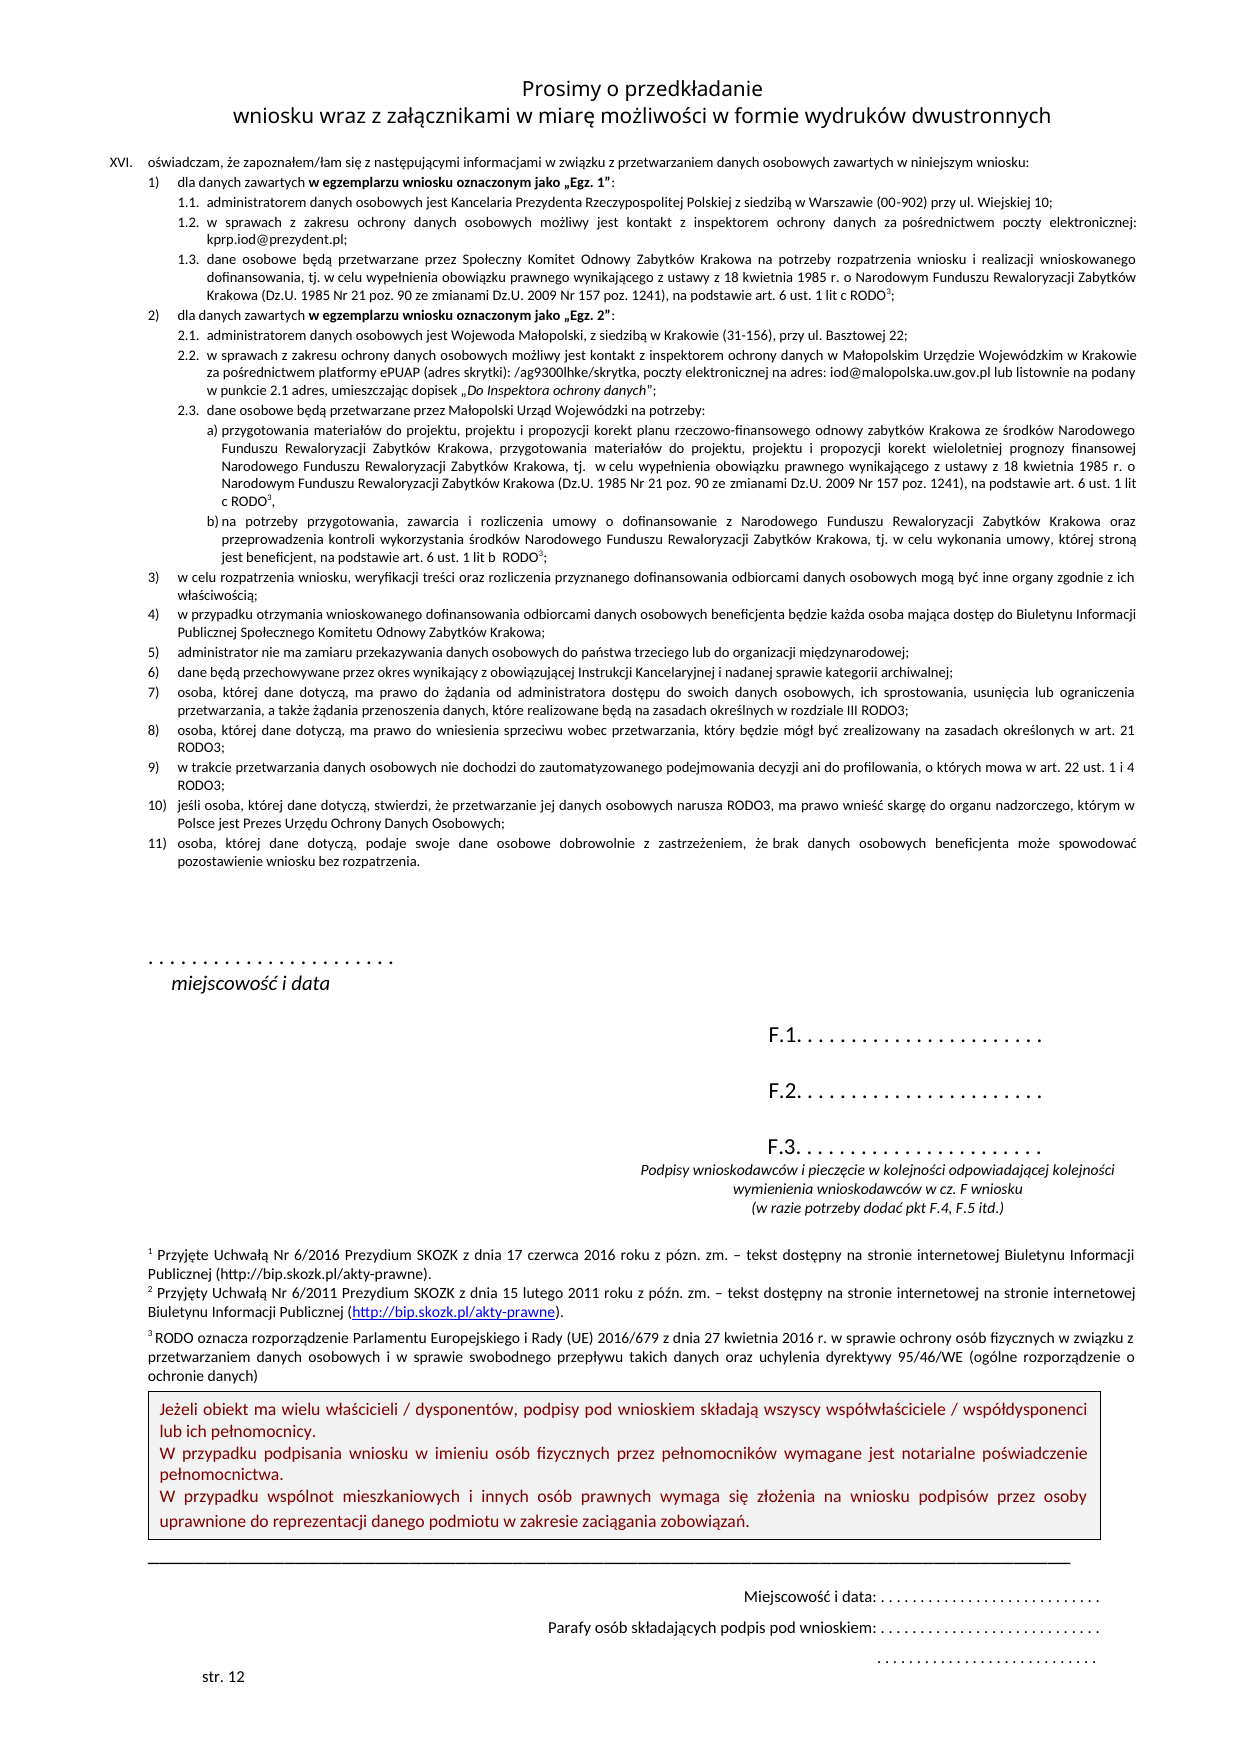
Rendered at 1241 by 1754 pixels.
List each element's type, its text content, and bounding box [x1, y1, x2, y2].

list w sprawach z zakresu ochrony danych osobowych możliwy jest kontakt z inspektorem ochrony danych w Małopolskim Urzędzie Wojewódzkim w Krakowie za pośrednictwem platformy ePUAP (adres skrytki): /ag9300lhke/skrytka, poczty elektronicznej na adres: iod@malopolska.uw.gov.pl lub listownie na podany w punkcie 2.1 adres, umieszczając dopisek „Do Inspektora ochrony danych”; [177, 346, 1137, 399]
list w trakcie przetwarzania danych osobowych nie dochodzi do zautomatyzowanego podejmowania decyzji ani do profilowania, o których mowa w art. 22 ust. 1 i 4 RODO3; [148, 758, 1137, 794]
list administrator nie ma zamiaru przekazywania danych osobowych do państwa trzeciego lub do organizacji międzynarodowej; [148, 643, 1137, 661]
list dla danych zawartych w egzemplarzu wniosku oznaczonym jako „Egz. 1”: [148, 173, 1137, 191]
list dane osobowe będą przetwarzane przez Małopolski Urząd Wojewódzki na potrzeby: [177, 401, 1137, 419]
list na potrzeby przygotowania, zawarcia i rozliczenia umowy o dofinansowanie z Narodowego Funduszu Rewaloryzacji Zabytków Krakowa oraz przeprowadzenia kontroli wykorzystania środków Narodowego Funduszu Rewaloryzacji Zabytków Krakowa, tj. w celu wykonania umowy, której stroną jest beneficjent, na podstawie art. 6 ust. 1 lit b RODO3; [207, 512, 1137, 566]
list administratorem danych osobowych jest Kancelaria Prezydenta Rzeczypospolitej Polskiej z siedzibą w Warszawie (00-902) przy ul. Wiejskiej 10; [177, 193, 1137, 211]
table_header Jeżeli obiekt ma wielu właścicieli / dysponentów, podpisy pod wnioskiem składają wszyscy współwłaściciele / współdysponenci lub ich pełnomocnicy. W przypadku podpisania wniosku w imieniu osób fizycznych przez pełnomocników wymagane jest notarialne poświadczenie pełnomocnictwa. W przypadku wspólnot mieszkaniowych i innych osób prawnych wymaga się złożenia na wniosku podpisów przez osoby uprawnione do reprezentacji danego podmiotu w zakresie zaciągania zobowiązań. [149, 1392, 1100, 1538]
list dla danych zawartych w egzemplarzu wniosku oznaczonym jako „Egz. 2”: [148, 306, 1137, 324]
text 1 Przyjęte Uchwałą Nr 6/2016 Prezydium SKOZK z dnia 17 czerwca 2016 roku z pózn. zm. – tekst dostępny na stronie internetowej Biuletynu Informacji Publicznej (http://bip.skozk.pl/akty-prawne). [148, 1245, 1137, 1283]
list jeśli osoba, której dane dotyczą, stwierdzi, że przetwarzanie jej danych osobowych narusza RODO3, ma prawo wnieść skargę do organu nadzorczego, którym w Polsce jest Prezes Urzędu Ochrony Danych Osobowych; [148, 796, 1137, 832]
list w przypadku otrzymania wnioskowanego dofinansowania odbiorcami danych osobowych beneficjenta będzie każda osoba mająca dostęp do Biuletynu Informacji Publicznej Społecznego Komitetu Odnowy Zabytków Krakowa; [148, 606, 1137, 641]
text _________________________________________________________________________________ [148, 1539, 1137, 1568]
text F.2. . . . . . . . . . . . . . . . . . . . . . . [148, 1076, 1137, 1104]
list w sprawach z zakresu ochrony danych osobowych możliwy jest kontakt z inspektorem ochrony danych za pośrednictwem poczty elektronicznej: kprp.iod@prezydent.pl; [177, 213, 1137, 248]
text Podpisy wnioskodawców i pieczęcie w kolejności odpowiadającej kolejności wymienienia wnioskodawców w cz. F wniosku [620, 1160, 1137, 1198]
text (w razie potrzeby dodać pkt F.4, F.5 itd.) [620, 1198, 1137, 1217]
text 3 RODO oznacza rozporządzenie Parlamentu Europejskiego i Rady (UE) 2016/679 z dnia 27 kwietnia 2016 r. w sprawie ochrony osób fizycznych w związku z przetwarzaniem danych osobowych i w sprawie swobodnego przepływu takich danych oraz uchylenia dyrektywy 95/46/WE (ogólne rozporządzenie o ochronie danych) [148, 1328, 1137, 1385]
list osoba, której dane dotyczą, ma prawo do żądania od administratora dostępu do swoich danych osobowych, ich sprostowania, usunięcia lub ograniczenia przetwarzania, a także żądania przenoszenia danych, które realizowane będą na zasadach określnych w rozdziale III RODO3; [148, 683, 1137, 719]
text F.1. . . . . . . . . . . . . . . . . . . . . . . [148, 1020, 1137, 1048]
list przygotowania materiałów do projektu, projektu i propozycji korekt planu rzeczowo-finansowego odnowy zabytków Krakowa ze środków Narodowego Funduszu Rewaloryzacji Zabytków Krakowa, przygotowania materiałów do projektu, projektu i propozycji korekt wieloletniej prognozy finansowej Narodowego Funduszu Rewaloryzacji Zabytków Krakowa, tj. w celu wypełnienia obowiązku prawnego wynikającego z ustawy z 18 kwietnia 1985 r. o Narodowym Funduszu Rewaloryzacji Zabytków Krakowa (Dz.U. 1985 Nr 21 poz. 90 ze zmianami Dz.U. 2009 Nr 157 poz. 1241), na podstawie art. 6 ust. 1 lit c RODO3, [207, 421, 1137, 510]
text miejscowość i data [148, 971, 1137, 996]
list dane osobowe będą przetwarzane przez Społeczny Komitet Odnowy Zabytków Krakowa na potrzeby rozpatrzenia wniosku i realizacji wnioskowanego dofinansowania, tj. w celu wypełnienia obowiązku prawnego wynikającego z ustawy z 18 kwietnia 1985 r. o Narodowym Funduszu Rewaloryzacji Zabytków Krakowa (Dz.U. 1985 Nr 21 poz. 90 ze zmianami Dz.U. 2009 Nr 157 poz. 1241), na podstawie art. 6 ust. 1 lit c RODO3; [177, 251, 1137, 304]
list oświadczam, że zapoznałem/łam się z następującymi informacjami w związku z przetwarzaniem danych osobowych zawartych w niniejszym wniosku: [133, 153, 1137, 171]
list w celu rozpatrzenia wniosku, weryfikacji treści oraz rozliczenia przyznanego dofinansowania odbiorcami danych osobowych mogą być inne organy zgodnie z ich właściwością; [148, 568, 1137, 603]
list administratorem danych osobowych jest Wojewoda Małopolski, z siedzibą w Krakowie (31-156), przy ul. Basztowej 22; [177, 326, 1137, 344]
list osoba, której dane dotyczą, podaje swoje dane osobowe dobrowolnie z zastrzeżeniem, że brak danych osobowych beneficjenta może spowodować pozostawienie wniosku bez rozpatrzenia. [148, 834, 1137, 869]
text F.3. . . . . . . . . . . . . . . . . . . . . . . [620, 1132, 1137, 1160]
text . . . . . . . . . . . . . . . . . . . . . . . [148, 942, 1137, 971]
text 2 Przyjęty Uchwałą Nr 6/2011 Prezydium SKOZK z dnia 15 lutego 2011 roku z późn. zm. – tekst dostępny na stronie internetowej na stronie internetowej Biuletynu Informacji Publicznej (http://bip.skozk.pl/akty-prawne). [148, 1283, 1137, 1322]
list osoba, której dane dotyczą, ma prawo do wniesienia sprzeciwu wobec przetwarzania, który będzie mógł być zrealizowany na zasadach określonych w art. 21 RODO3; [148, 721, 1137, 756]
list dane będą przechowywane przez okres wynikający z obowiązującej Instrukcji Kancelaryjnej i nadanej sprawie kategorii archiwalnej; [148, 663, 1137, 681]
